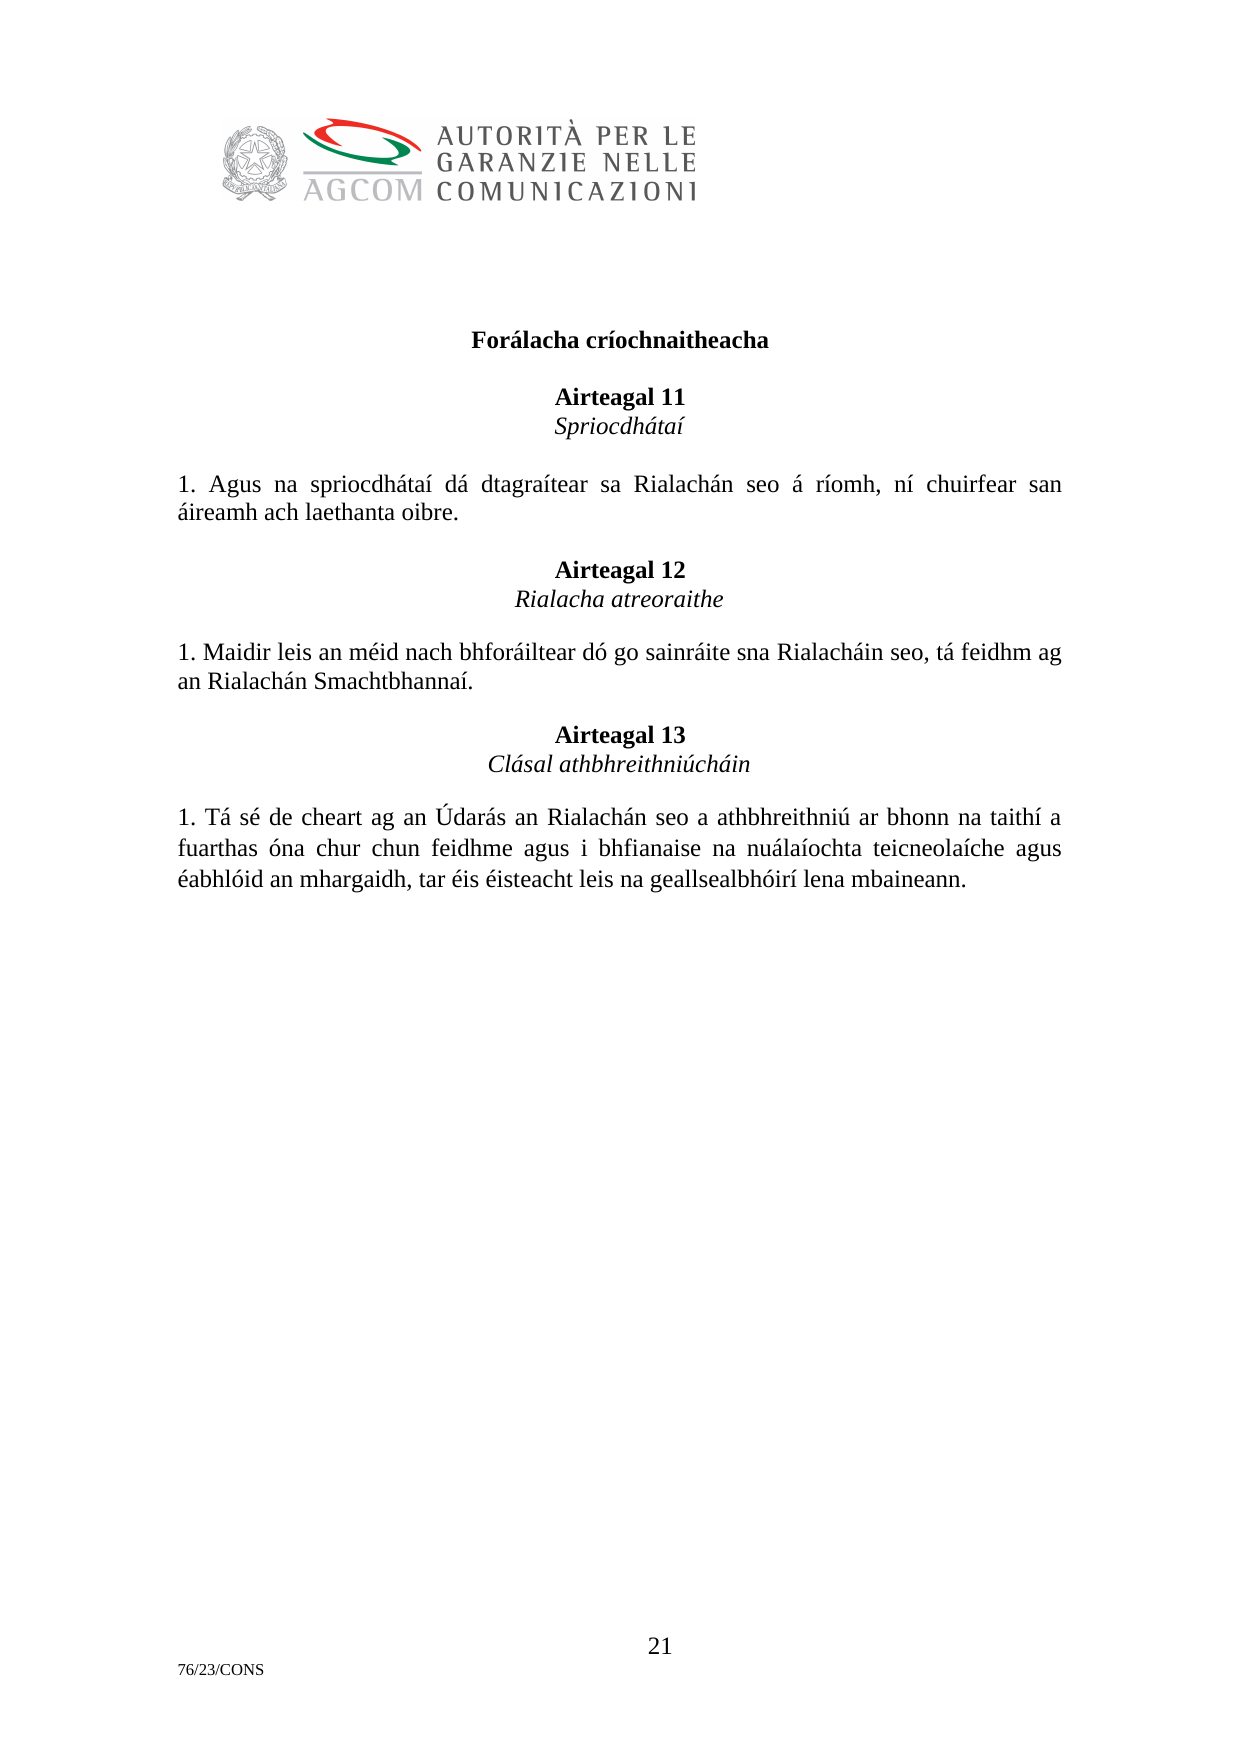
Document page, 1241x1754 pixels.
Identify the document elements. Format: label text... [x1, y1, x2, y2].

text Spriocdhátaí [177, 411, 1063, 440]
text Airteagal 12 [177, 555, 1063, 584]
text Rialacha atreoraithe [177, 584, 1063, 612]
text 1. Agus na spriocdhátaí dá dtagraítear sa Rialachán seo á ríomh, ní chuirfear san áireamh ach laethanta oibre. [177, 469, 1063, 526]
text Airteagal 11 [177, 382, 1063, 411]
picture [222, 118, 695, 201]
text 1. Tá sé de cheart ag an Údarás an Rialachán seo a athbhreithniú ar bhonn na taithí a fuarthas óna chur chun feidhme agus i bhfianaise na nuálaíochta teicneolaíche agus éabhlóid an mhargaidh, tar éis éisteacht leis na geallsealbhóirí lena mbaineann. [177, 802, 1063, 893]
text Forálacha críochnaitheacha [177, 325, 1063, 354]
text Clásal athbhreithniúcháin [177, 749, 1063, 777]
text 1. Maidir leis an méid nach bhforáiltear dó go sainráite sna Rialacháin seo, tá feidhm ag an Rialachán Smachtbhannaí. [177, 637, 1063, 695]
text Airteagal 13 [177, 720, 1063, 749]
